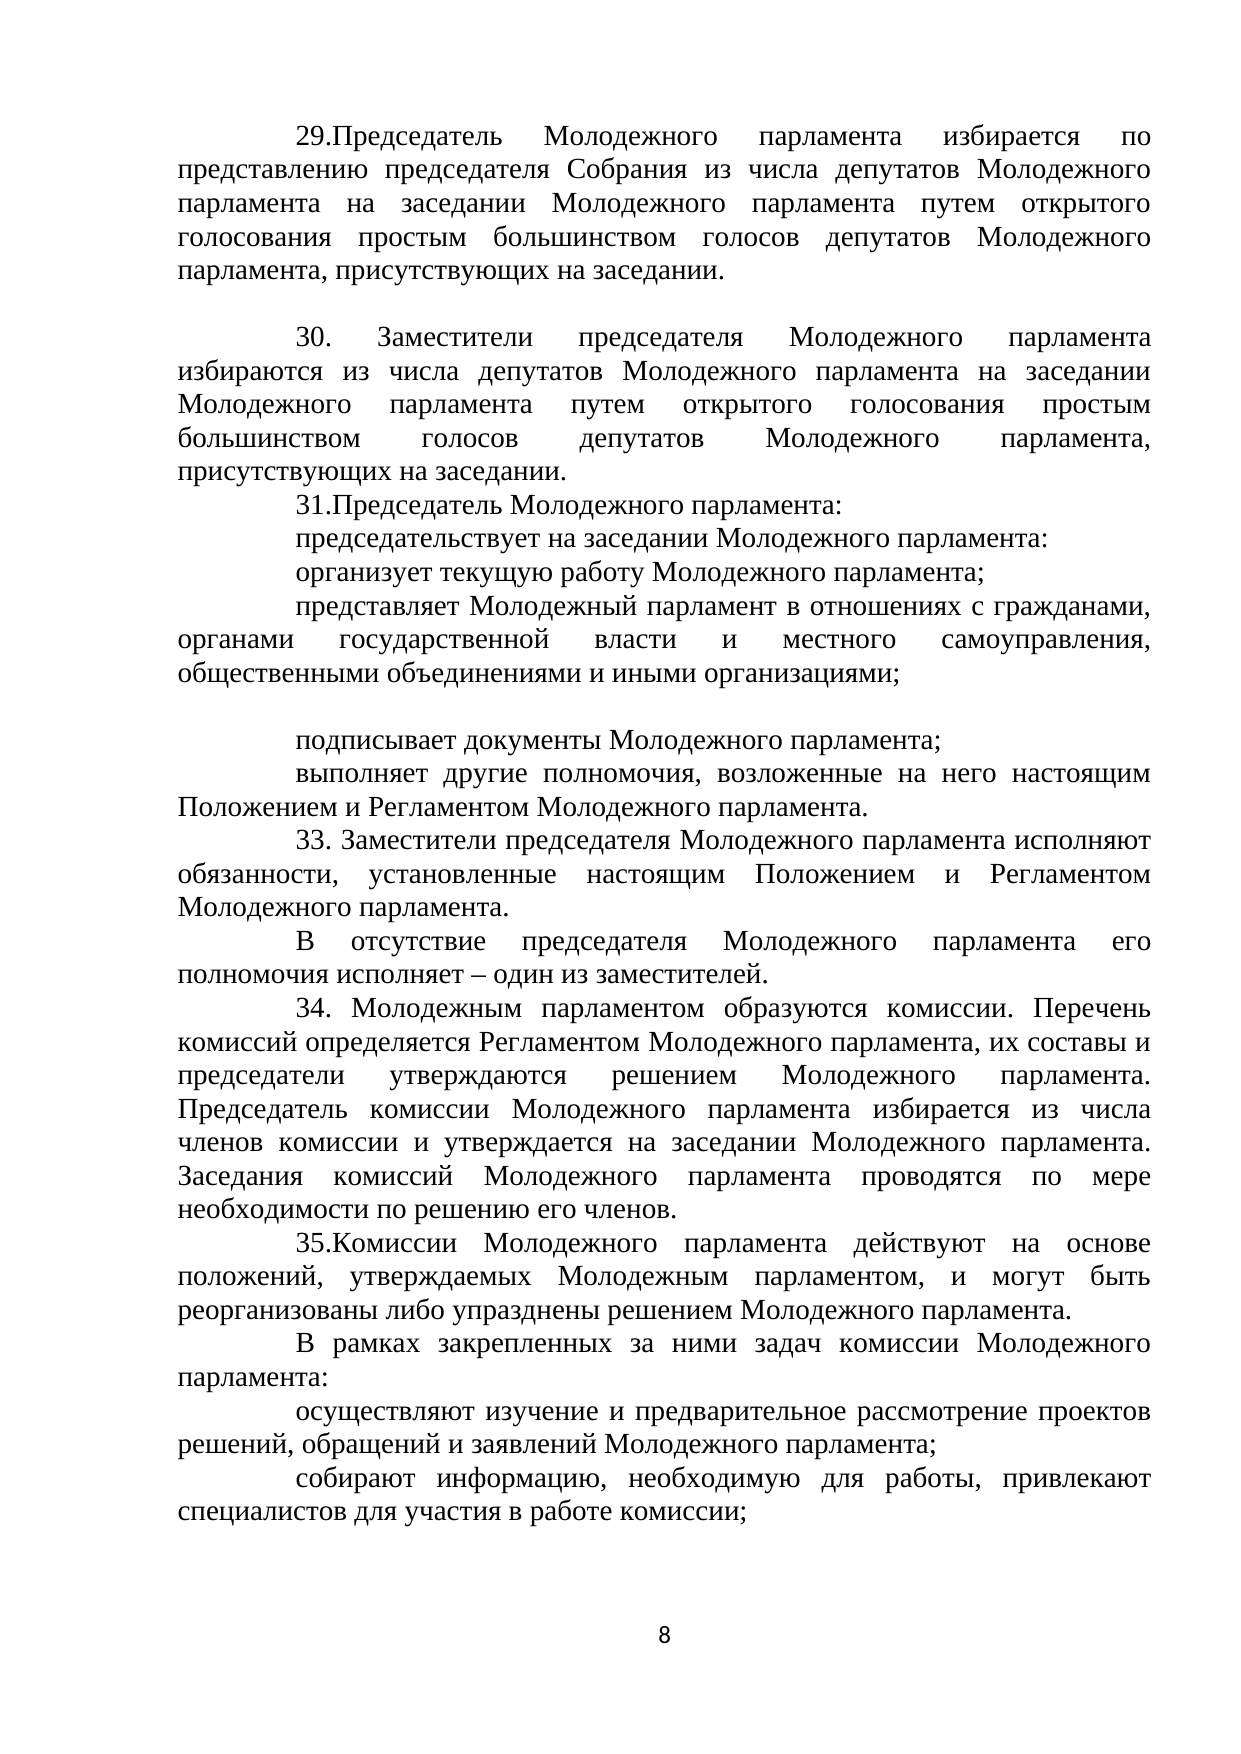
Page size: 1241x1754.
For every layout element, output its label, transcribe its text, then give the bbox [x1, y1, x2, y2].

text осуществляют изучение и предварительное рассмотрение проектов решений, обращений и заявлений Молодежного парламента; [177, 1393, 1152, 1460]
text В рамках закрепленных за ними задач комиссии Молодежного парламента: [177, 1326, 1152, 1393]
text организует текущую работу Молодежного парламента; [177, 554, 1152, 588]
text 29.Председатель Молодежного парламента избирается по представлению председателя Собрания из числа депутатов Молодежного парламента на заседании Молодежного парламента путем открытого голосования простым большинством голосов депутатов Молодежного парламента, присутствующих на заседании. [177, 118, 1152, 286]
text В отсутствие председателя Молодежного парламента его полномочия исполняет – один из заместителей. [177, 923, 1152, 990]
text представляет Молодежный парламент в отношениях с гражданами, органами государственной власти и местного самоуправления, общественными объединениями и иными организациями; [177, 588, 1152, 688]
text 31.Председатель Молодежного парламента: [177, 487, 1152, 521]
text 33. Заместители председателя Молодежного парламента исполняют обязанности, установленные настоящим Положением и Регламентом Молодежного парламента. [177, 822, 1152, 923]
text 35.Комиссии Молодежного парламента действуют на основе положений, утверждаемых Молодежным парламентом, и могут быть реорганизованы либо упразднены решением Молодежного парламента. [177, 1225, 1152, 1326]
text 30. Заместители председателя Молодежного парламента избираются из числа депутатов Молодежного парламента на заседании Молодежного парламента путем открытого голосования простым большинством голосов депутатов Молодежного парламента, присутствующих на заседании. [177, 319, 1152, 487]
text 34. Молодежным парламентом образуются комиссии. Перечень комиссий определяется Регламентом Молодежного парламента, их составы и председатели утверждаются решением Молодежного парламента. Председатель комиссии Молодежного парламента избирается из числа членов комиссии и утверждается на заседании Молодежного парламента. Заседания комиссий Молодежного парламента проводятся по мере необходимости по решению его членов. [177, 990, 1152, 1225]
text подписывает документы Молодежного парламента; [177, 722, 1152, 755]
text выполняет другие полномочия, возложенные на него настоящим Положением и Регламентом Молодежного парламента. [177, 755, 1152, 822]
text председательствует на заседании Молодежного парламента: [177, 521, 1152, 554]
text собирают информацию, необходимую для работы, привлекают специалистов для участия в работе комиссии; [177, 1460, 1152, 1527]
